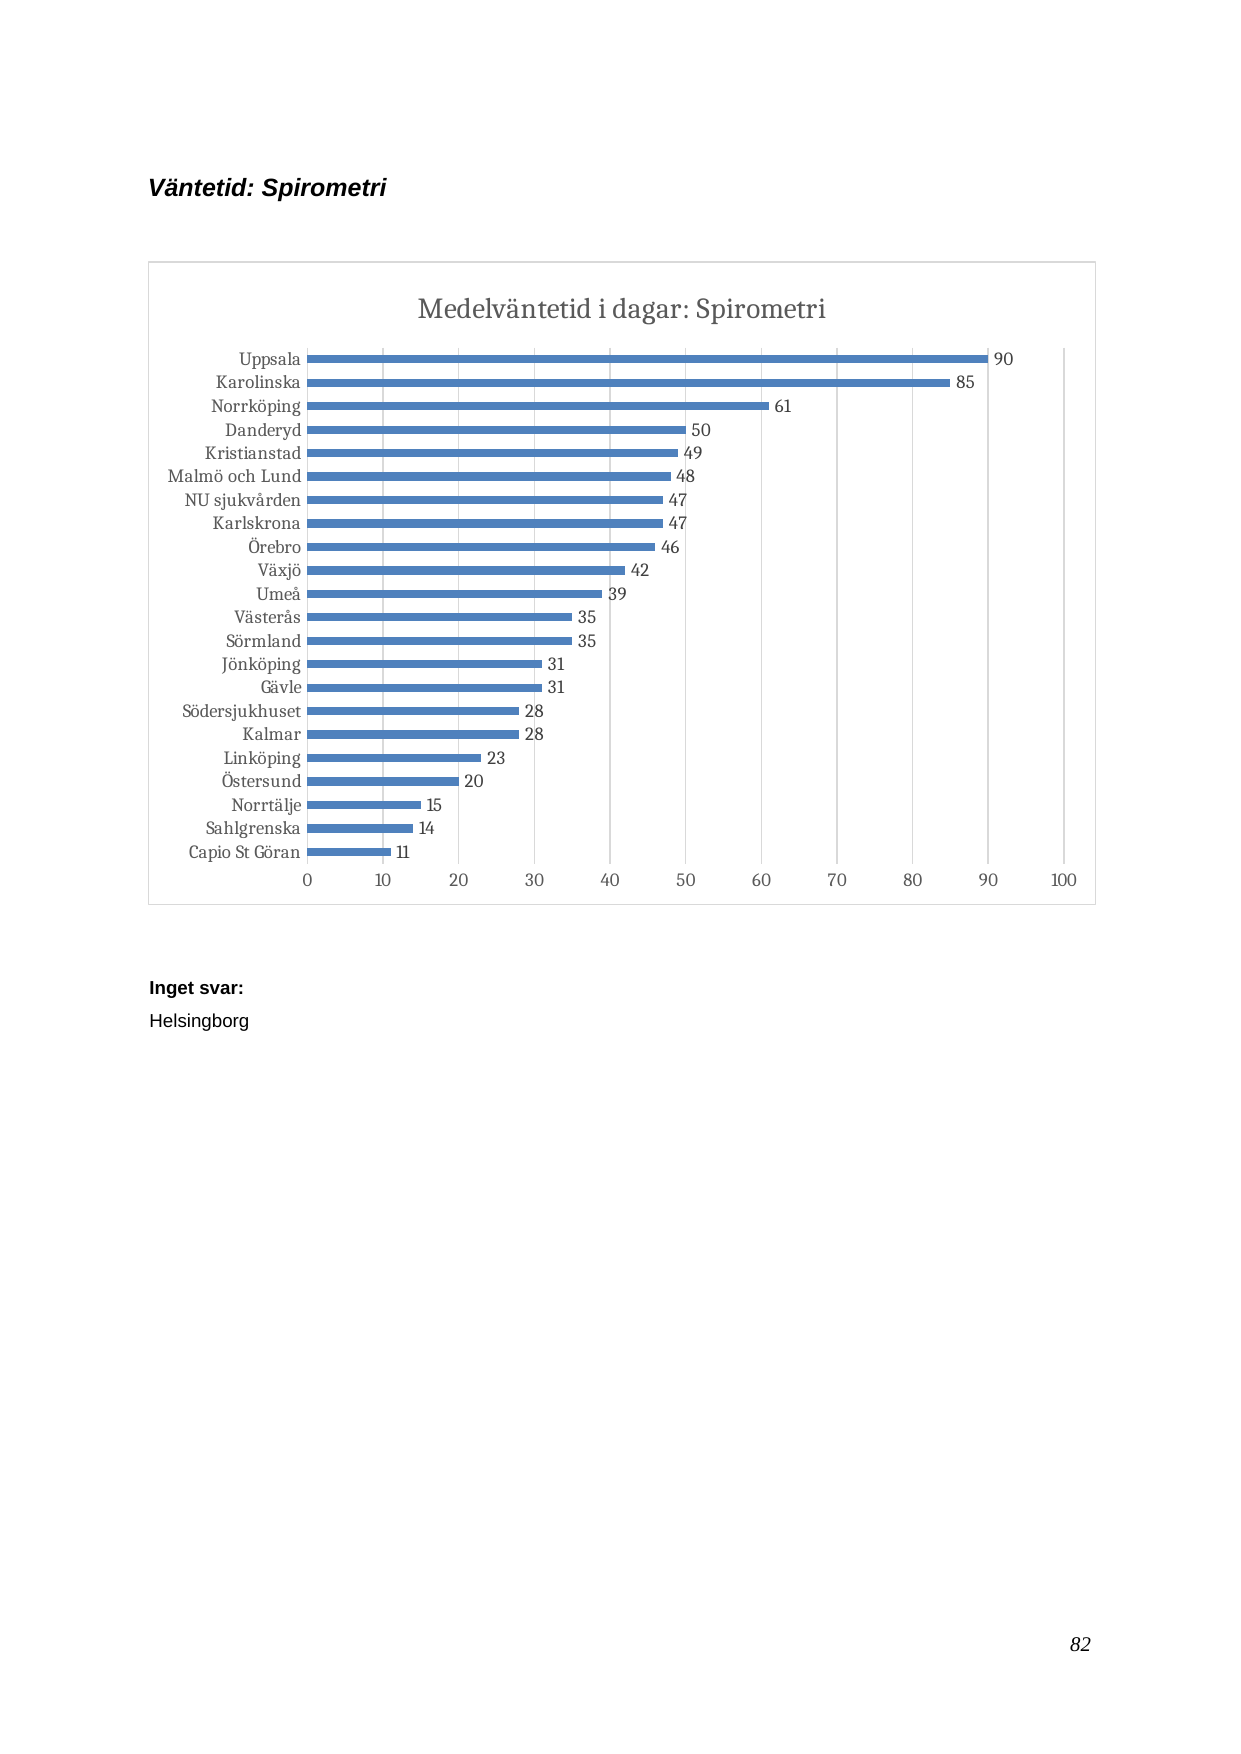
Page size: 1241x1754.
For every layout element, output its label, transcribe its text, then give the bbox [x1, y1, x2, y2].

subtitle Väntetid: Spirometri [148, 173, 1093, 201]
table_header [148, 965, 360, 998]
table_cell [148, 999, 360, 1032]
